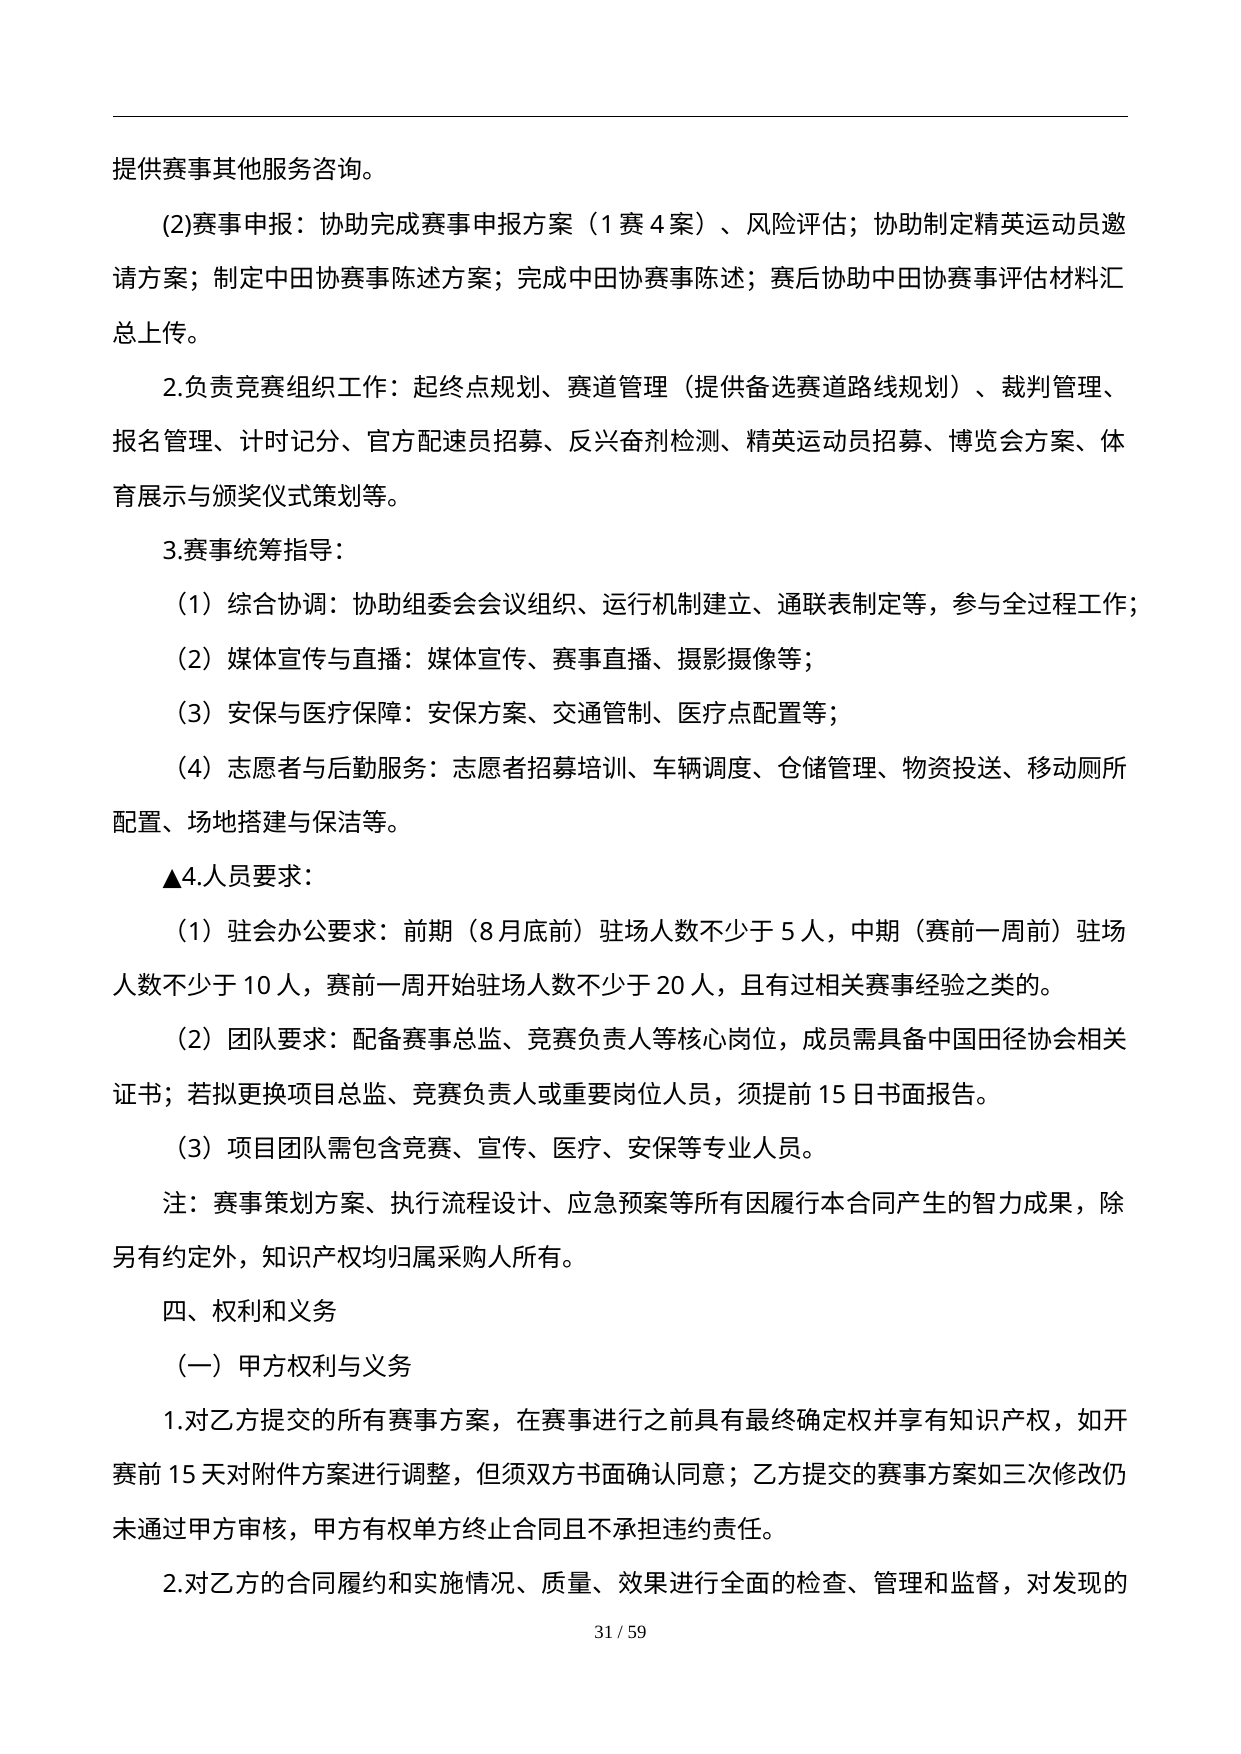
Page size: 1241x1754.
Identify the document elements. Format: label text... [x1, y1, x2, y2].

text 2.负责竞赛组织工作：起终点规划、赛道管理（提供备选赛道路线规划）、裁判管理、报名管理、计时记分、官方配速员招募、反兴奋剂检测、精英运动员招募、博览会方案、体育展示与颁奖仪式策划等。 [112, 367, 1128, 512]
text （2）团队要求：配备赛事总监、竞赛负责人等核心岗位，成员需具备中国田径协会相关证书；若拟更换项目总监、竞赛负责人或重要岗位人员，须提前15日书面报告。 [112, 1020, 1128, 1111]
text （1）驻会办公要求：前期（8月底前）驻场人数不少于5人，中期（赛前一周前）驻场人数不少于10人，赛前一周开始驻场人数不少于20人，且有过相关赛事经验之类的。 [112, 911, 1128, 1002]
text (2)赛事申报：协助完成赛事申报方案（1赛4案）、风险评估；协助制定精英运动员邀请方案；制定中田协赛事陈述方案；完成中田协赛事陈述；赛后协助中田协赛事评估材料汇总上传。 [112, 204, 1128, 349]
text （2）媒体宣传与直播：媒体宣传、赛事直播、摄影摄像等； [112, 639, 1128, 676]
text （4）志愿者与后勤服务：志愿者招募培训、车辆调度、仓储管理、物资投送、移动厕所配置、场地搭建与保洁等。 [112, 748, 1128, 839]
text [112, 150, 1128, 186]
text （1）综合协调：协助组委会会议组织、运行机制建立、通联表制定等，参与全过程工作； [112, 585, 1128, 621]
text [112, 1564, 1128, 1600]
text （3）项目团队需包含竞赛、宣传、医疗、安保等专业人员。 [112, 1129, 1128, 1165]
text （3）安保与医疗保障：安保方案、交通管制、医疗点配置等； [112, 694, 1128, 730]
text 四、权利和义务 [112, 1292, 1128, 1328]
text 1.对乙方提交的所有赛事方案，在赛事进行之前具有最终确定权并享有知识产权，如开赛前15天对附件方案进行调整，但须双方书面确认同意；乙方提交的赛事方案如三次修改仍未通过甲方审核，甲方有权单方终止合同且不承担违约责任。 [112, 1401, 1128, 1546]
text （一）甲方权利与义务 [112, 1346, 1128, 1382]
text 3.赛事统筹指导： [112, 531, 1128, 567]
text 注：赛事策划方案、执行流程设计、应急预案等所有因履行本合同产生的智力成果，除另有约定外，知识产权均归属采购人所有。 [112, 1183, 1128, 1274]
text ▲4.人员要求： [112, 857, 1128, 893]
